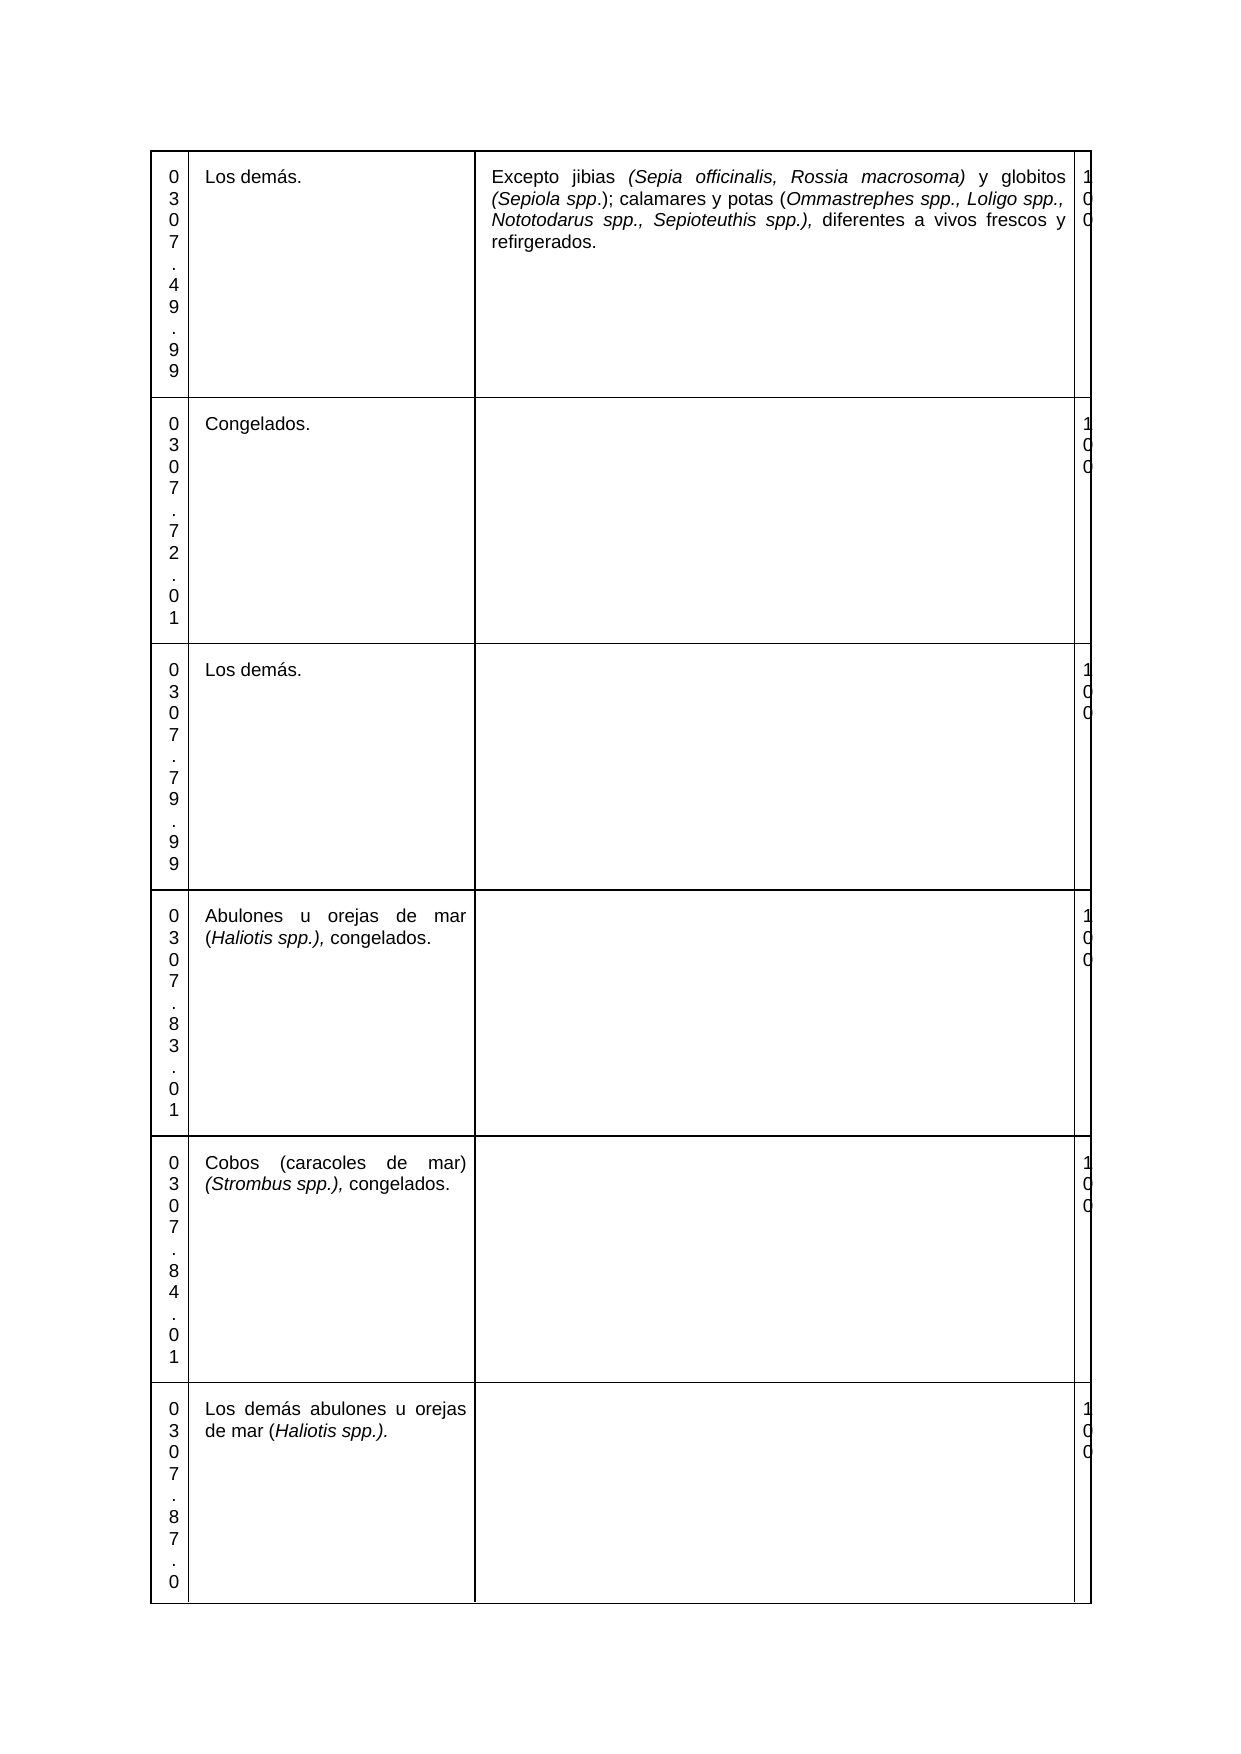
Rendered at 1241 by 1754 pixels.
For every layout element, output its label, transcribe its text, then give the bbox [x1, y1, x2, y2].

table_cell 0307.84.01 [152, 1137, 188, 1382]
table_cell 100 [1075, 644, 1090, 889]
table_cell [476, 398, 1074, 643]
table_cell 100 [1075, 1383, 1090, 1602]
table_cell [476, 891, 1074, 1135]
table_cell 100 [1075, 398, 1090, 643]
table_cell 0307.79.99 [152, 644, 188, 889]
table_cell 0307.83.01 [152, 891, 188, 1135]
table_cell 0307.72.01 [152, 398, 188, 643]
table_cell Cobos (caracoles de mar) (Strombus spp.), congelados. [189, 1137, 474, 1382]
table_cell 0307.49.99 [152, 152, 188, 396]
table_cell Los demás. [189, 644, 474, 889]
table_cell 0307.87.01 [152, 1383, 188, 1602]
table_cell 100 [1075, 1137, 1090, 1382]
table_cell [476, 1137, 1074, 1382]
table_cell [189, 1383, 474, 1602]
table_cell [476, 644, 1074, 889]
table_cell Los demás. [189, 152, 474, 396]
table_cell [476, 152, 1074, 396]
table_cell Congelados. [189, 398, 474, 643]
table_cell Abulones u orejas de mar (Haliotis spp.), congelados. [189, 891, 474, 1135]
table_cell 100 [1075, 152, 1090, 396]
table_cell [476, 1383, 1074, 1602]
table_cell 100 [1075, 891, 1090, 1135]
